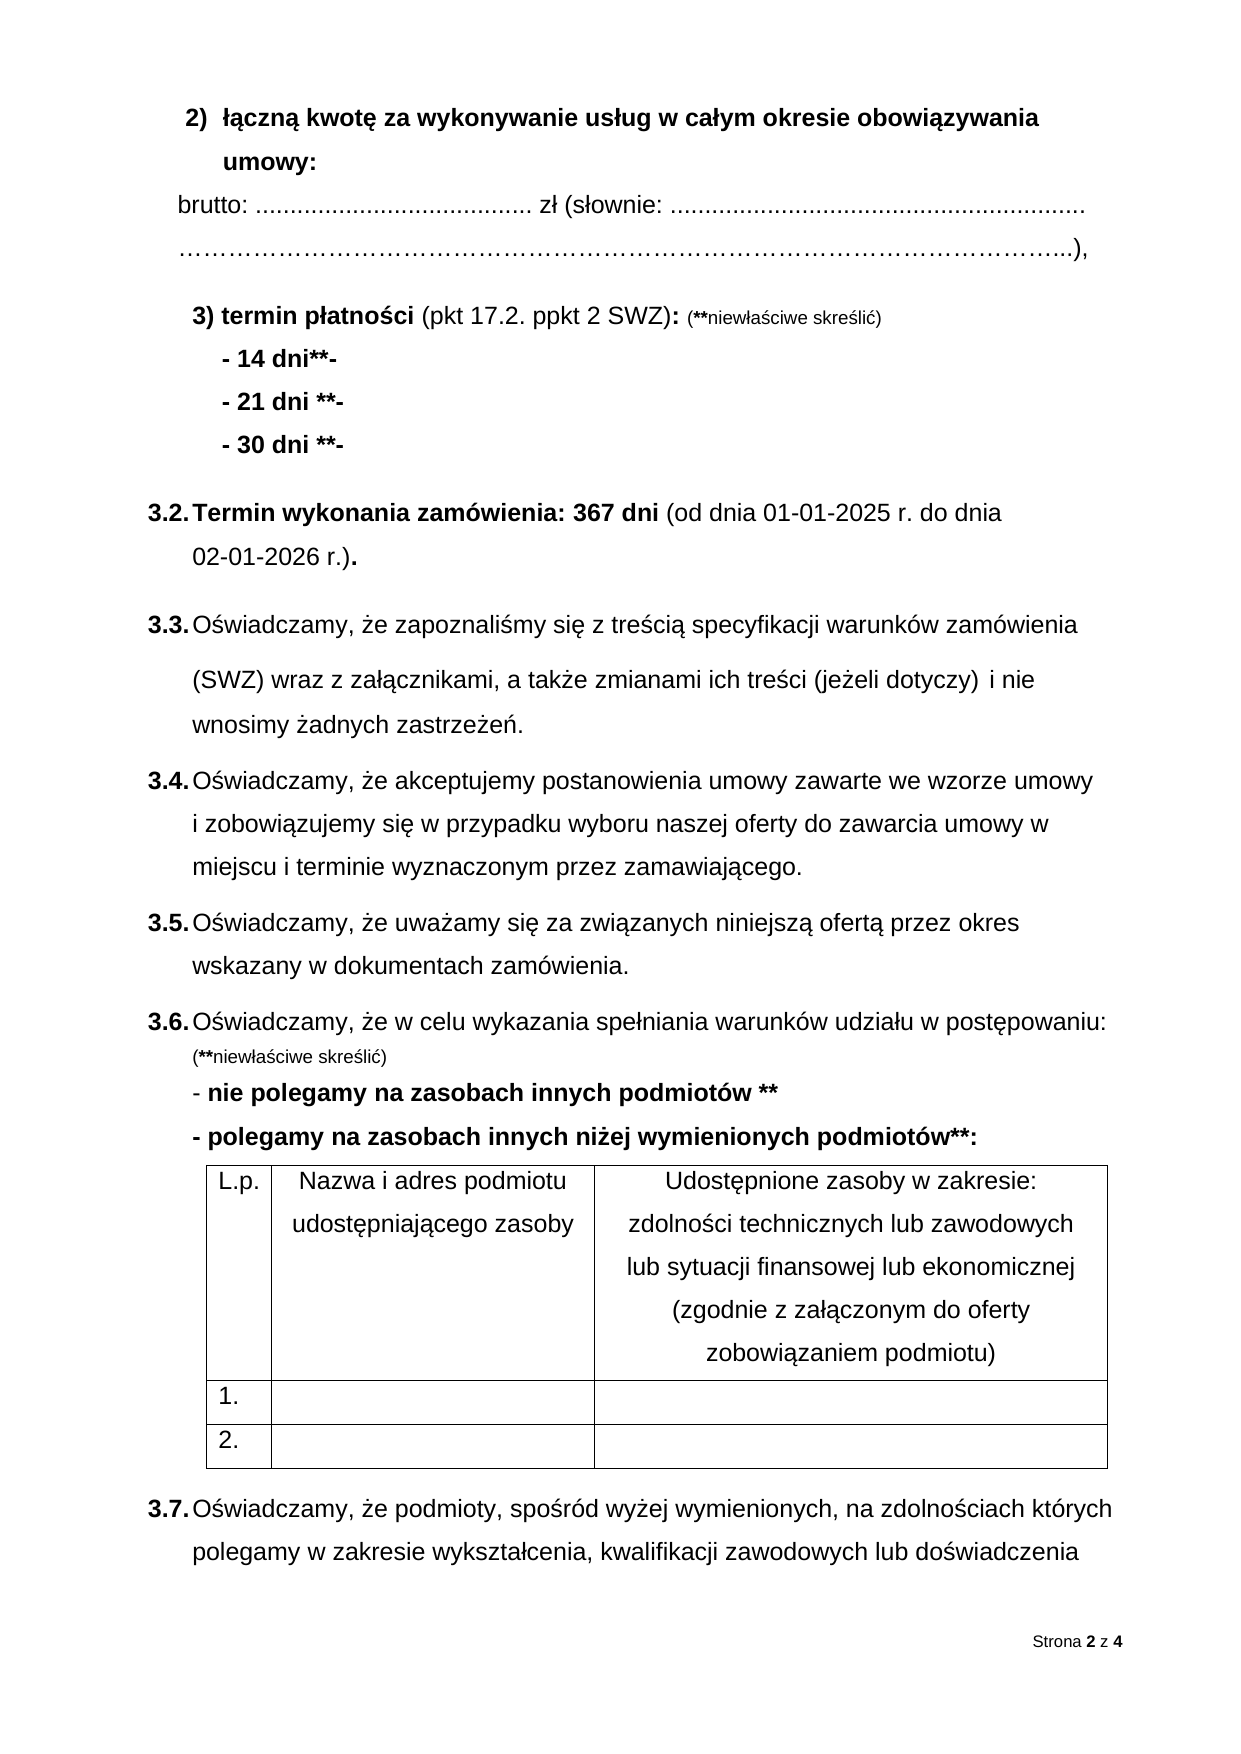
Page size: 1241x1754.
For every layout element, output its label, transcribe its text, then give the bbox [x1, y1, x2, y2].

table_header Udostępnione zasoby w zakresie: zdolności technicznych lub zawodowych lub sytuacji finansowej lub ekonomicznej (zgodnie z załączonym do oferty zobowiązaniem podmiotu) [595, 1166, 1107, 1380]
list Oświadczamy, że akceptujemy postanowienia umowy zawarte we wzorze umowy i zobowiązujemy się w przypadku wyboru naszej oferty do zawarcia umowy w miejscu i terminie wyznaczonym przez zamawiającego. [148, 766, 1122, 881]
table_header L.p. [207, 1166, 271, 1380]
text 3) termin płatności (pkt 17.2. ppkt 2 SWZ): (**niewłaściwe skreślić) [192, 301, 1122, 330]
table_cell [595, 1425, 1107, 1468]
table_cell [272, 1425, 594, 1468]
table_header Nazwa i adres podmiotu udostępniającego zasoby [272, 1166, 594, 1380]
text - 14 dni**- [192, 344, 1122, 373]
table_cell 2. [207, 1425, 271, 1468]
list Oświadczamy, że w celu wykazania spełniania warunków udziału w postępowaniu: (**niewłaściwe skreślić) [148, 1007, 1122, 1068]
text brutto: ........................................ zł (słownie: ............................................................ [177, 190, 1122, 218]
text - 30 dni **- [192, 430, 1122, 459]
text - 21 dni **- [192, 387, 1122, 416]
list łączną kwotę za wykonywanie usług w całym okresie obowiązywania umowy: [185, 103, 1122, 175]
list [148, 1494, 1122, 1566]
text - polegamy na zasobach innych niżej wymienionych podmiotów**: [192, 1122, 1122, 1150]
text ……………………………………………………………………………………………...), [177, 233, 1122, 262]
list Oświadczamy, że uważamy się za związanych niniejszą ofertą przez okres wskazany w dokumentach zamówienia. [148, 908, 1122, 980]
text - nie polegamy na zasobach innych podmiotów ** [192, 1078, 1122, 1107]
list Termin wykonania zamówienia: 367 dni (od dnia 01-01-2025 r. do dnia 02-01-2026 r.). [148, 498, 1122, 570]
list Oświadczamy, że zapoznaliśmy się z treścią specyfikacji warunków zamówienia (SWZ) wraz z załącznikami, a także zmianami ich treści (jeżeli dotyczy) i nie wnosimy żadnych zastrzeżeń. [148, 610, 1122, 739]
table_cell [272, 1381, 594, 1424]
table_cell [595, 1381, 1107, 1424]
table_cell 1. [207, 1381, 271, 1424]
